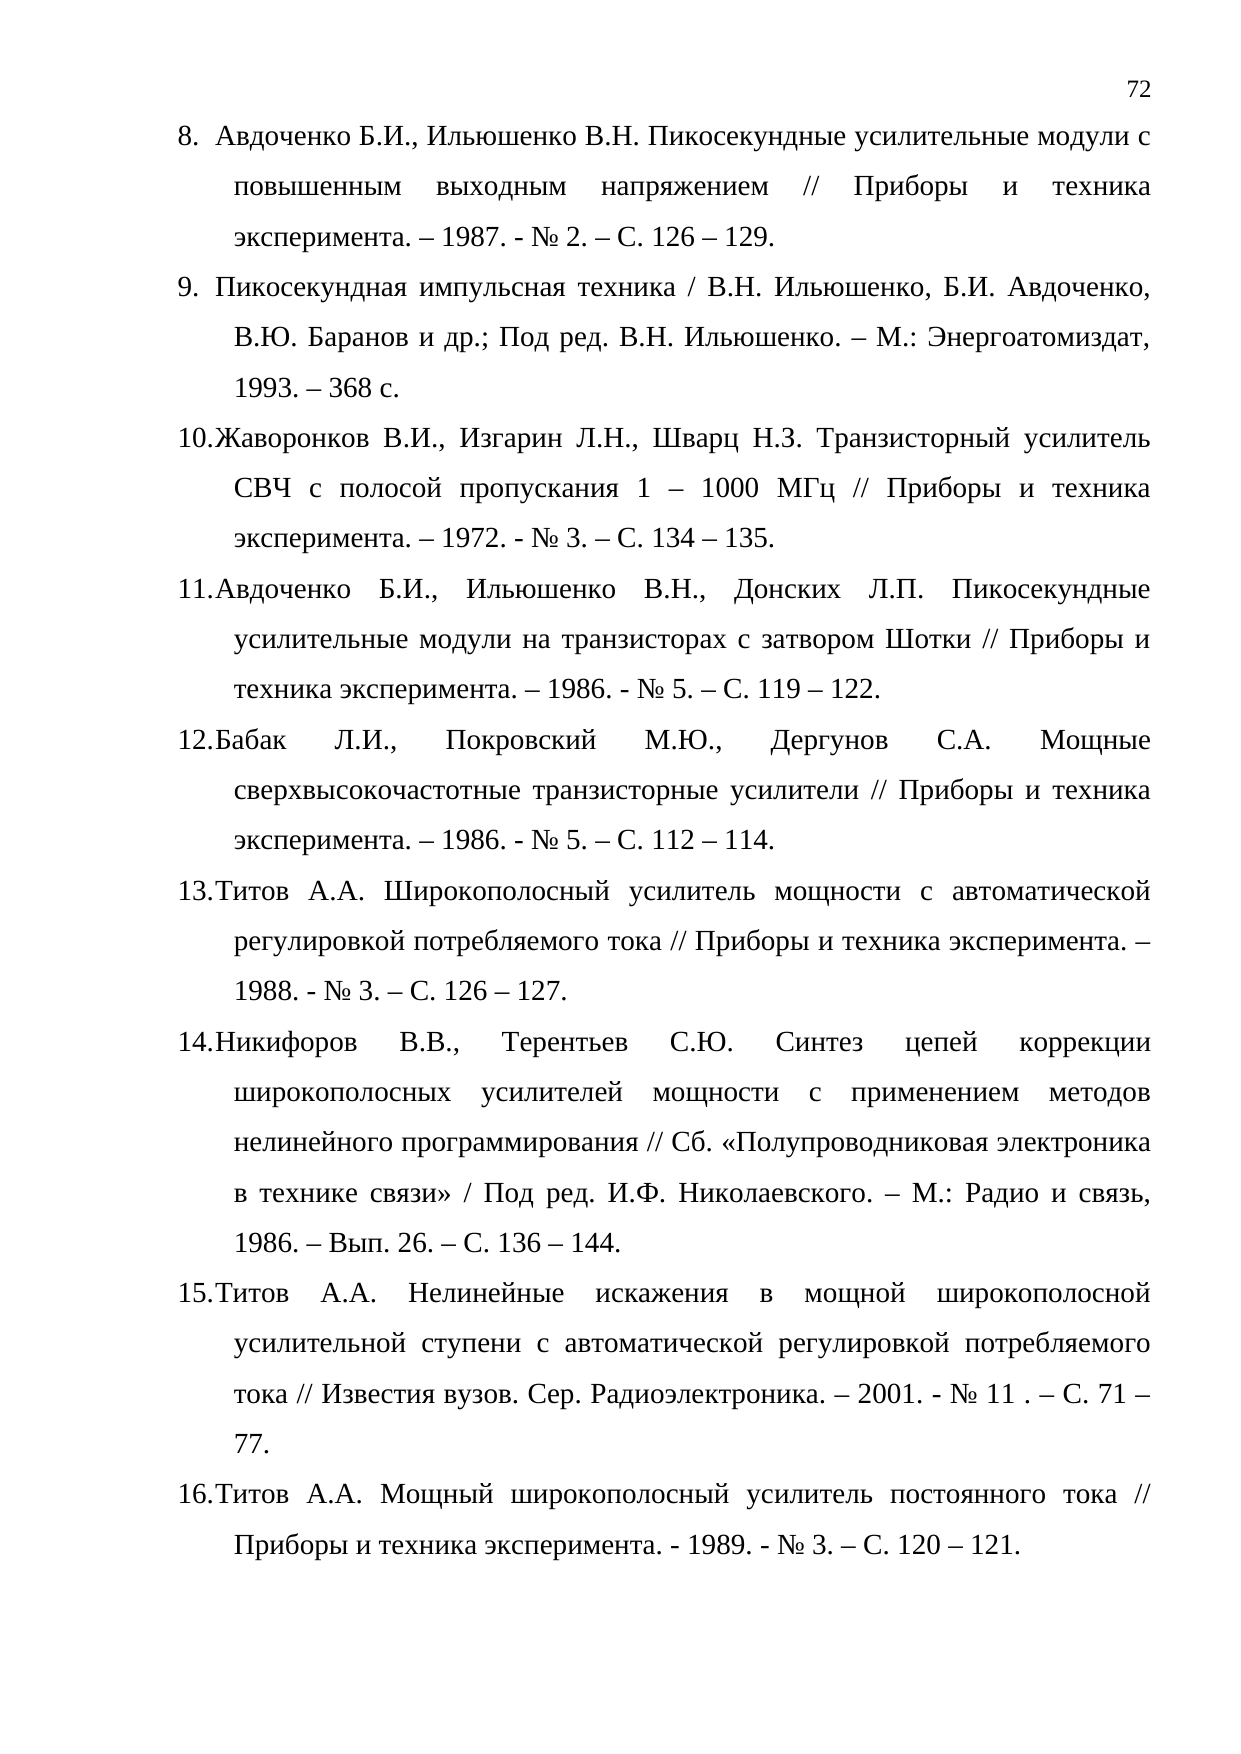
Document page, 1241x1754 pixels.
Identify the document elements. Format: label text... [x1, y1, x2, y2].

list Титов А.А. Мощный широкополосный усилитель постоянного тока // Приборы и техника эксперимента. - 1989. - № 3. – С. 120 – 121. [177, 1477, 1152, 1560]
list Бабак Л.И., Покровский М.Ю., Дергунов С.А. Мощные сверхвысокочастотные транзисторные усилители // Приборы и техника эксперимента. – 1986. - № 5. – С. 112 – 114. [177, 722, 1152, 856]
list Жаворонков В.И., Изгарин Л.Н., Шварц Н.З. Транзисторный усилитель СВЧ с полосой пропускания 1 – 1000 МГц // Приборы и техника эксперимента. – 1972. - № 3. – С. 134 – 135. [177, 420, 1152, 554]
list Авдоченко Б.И., Ильюшенко В.Н., Донских Л.П. Пикосекундные усилительные модули на транзисторах с затвором Шотки // Приборы и техника эксперимента. – 1986. - № 5. – С. 119 – 122. [177, 571, 1152, 705]
list Никифоров В.В., Терентьев С.Ю. Синтез цепей коррекции широкополосных усилителей мощности с применением методов нелинейного программирования // Сб. «Полупроводниковая электроника в технике связи» / Под ред. И.Ф. Николаевского. – М.: Радио и связь, 1986. – Вып. 26. – С. 136 – 144. [177, 1024, 1152, 1258]
list Пикосекундная импульсная техника / В.Н. Ильюшенко, Б.И. Авдоченко, В.Ю. Баранов и др.; Под ред. В.Н. Ильюшенко. – М.: Энергоатомиздат, 1993. – 368 с. [177, 269, 1152, 403]
list Титов А.А. Широкополосный усилитель мощности с автоматической регулировкой потребляемого тока // Приборы и техника эксперимента. – 1988. - № 3. – С. 126 – 127. [177, 873, 1152, 1007]
list Авдоченко Б.И., Ильюшенко В.Н. Пикосекундные усилительные модули с повышенным выходным напряжением // Приборы и техника эксперимента. – 1987. - № 2. – С. 126 – 129. [177, 118, 1152, 252]
list Титов А.А. Нелинейные искажения в мощной широкополосной усилительной ступени с автоматической регулировкой потребляемого тока // Известия вузов. Сер. Радиоэлектроника. – 2001. - № 11 . – С. 71 – 77. [177, 1275, 1152, 1460]
